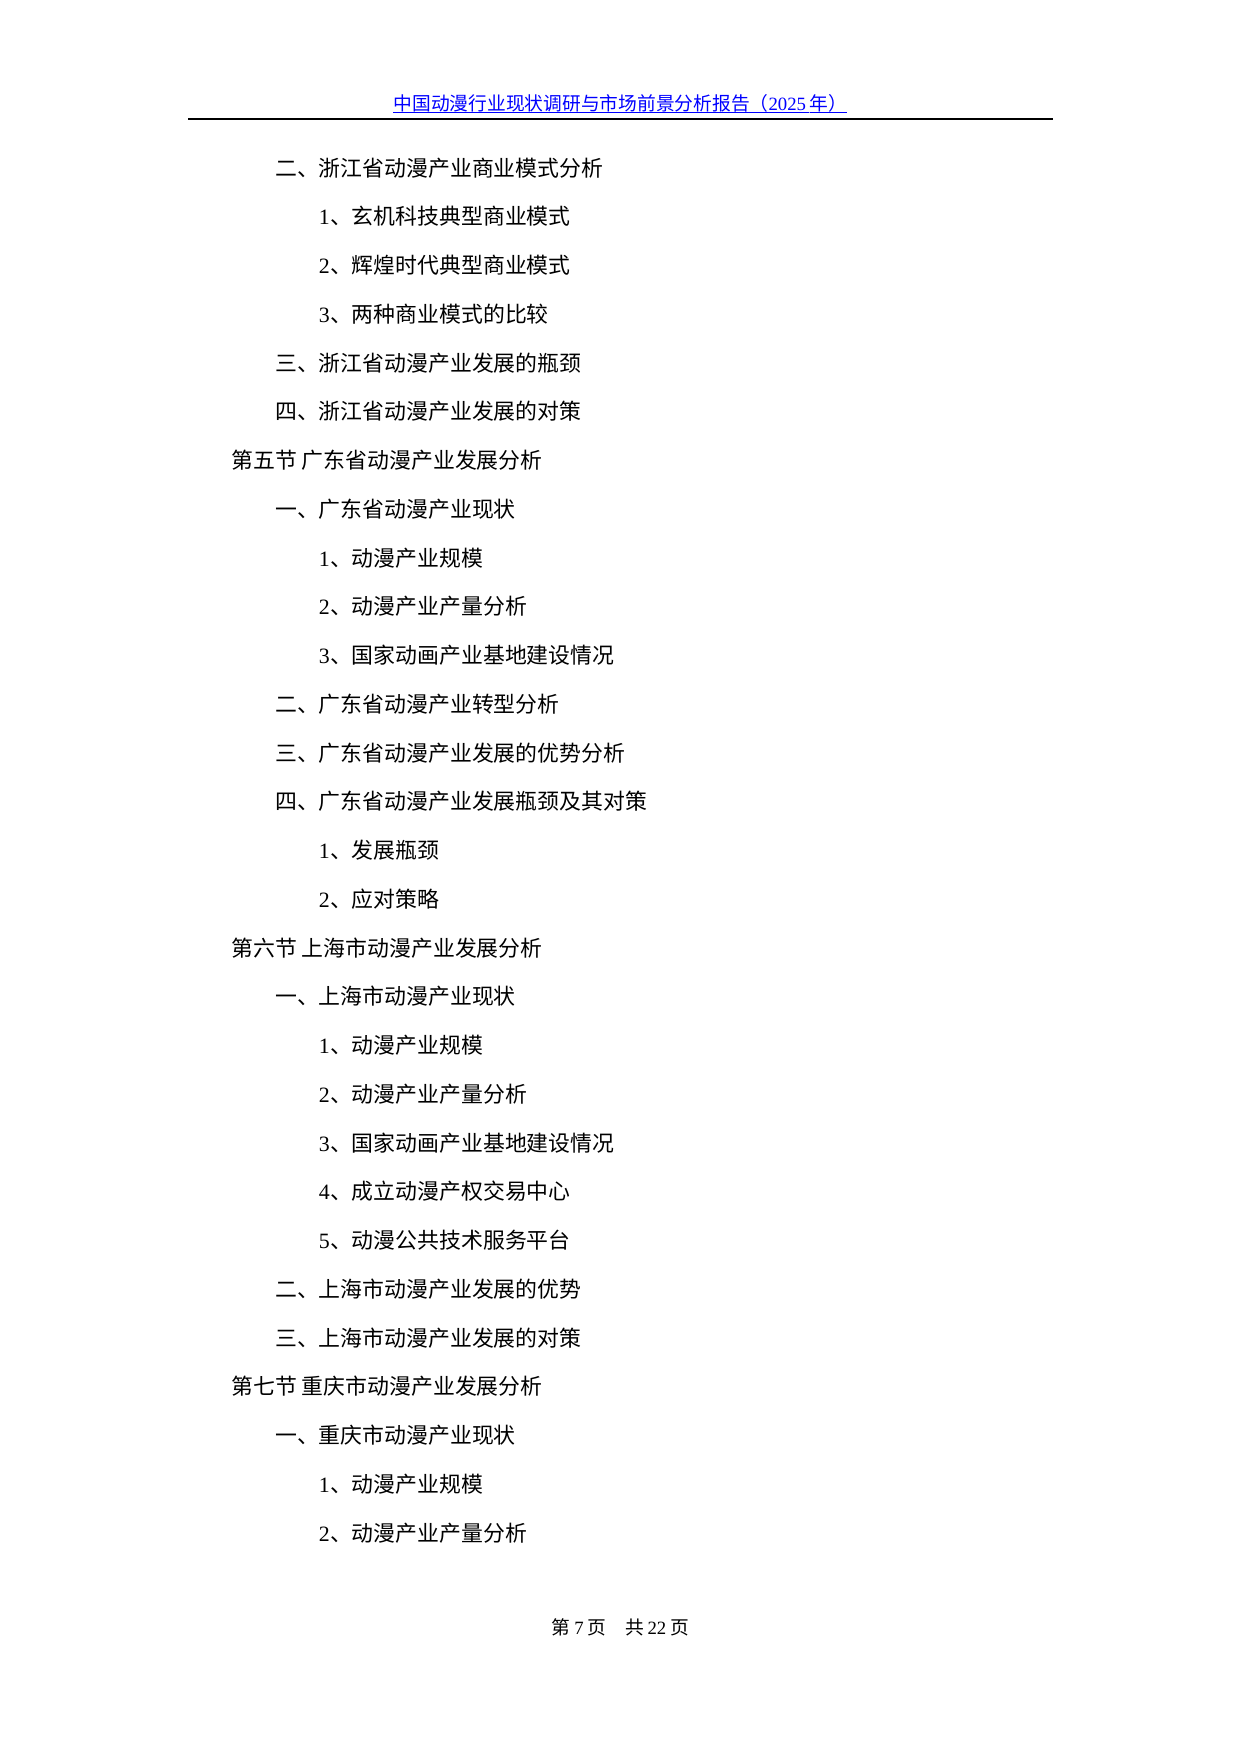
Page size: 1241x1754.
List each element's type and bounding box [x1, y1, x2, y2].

text [187, 150, 1053, 1548]
